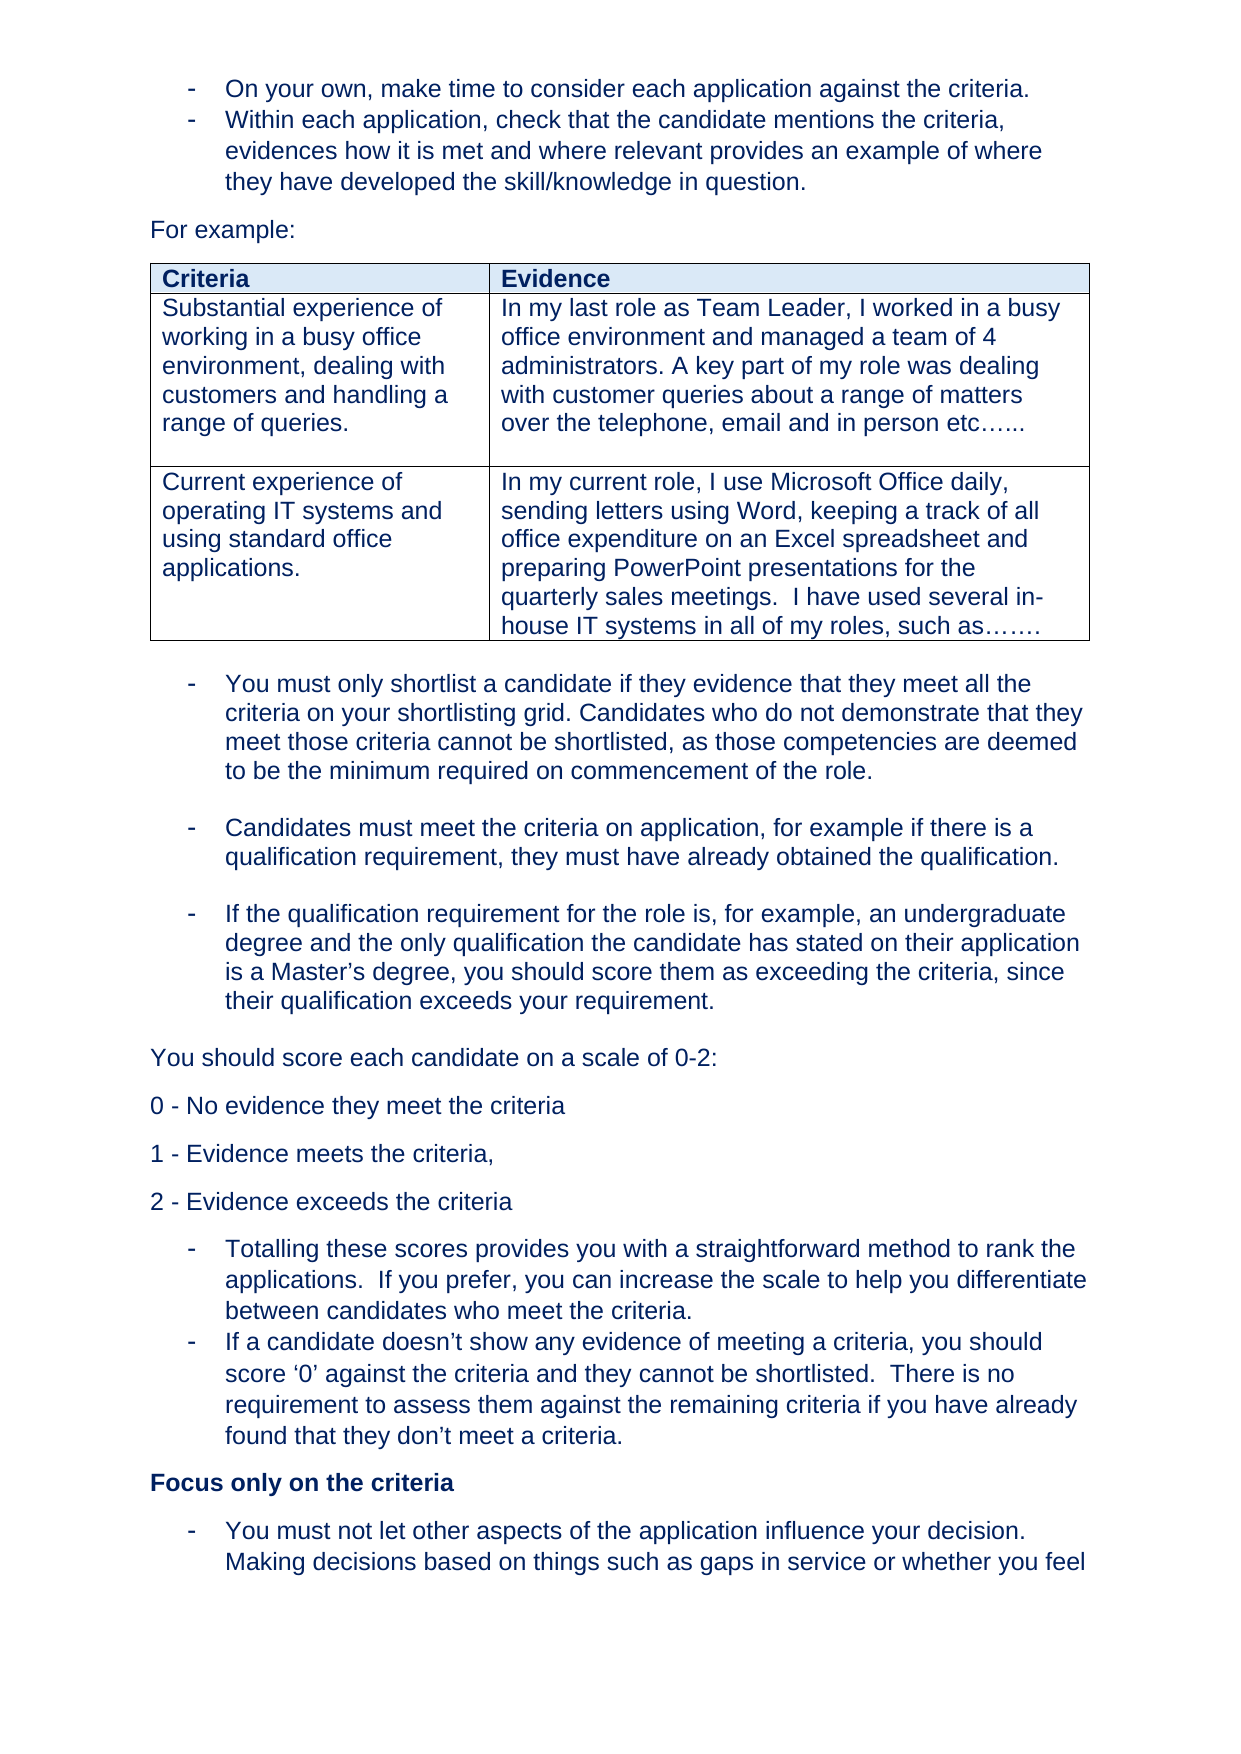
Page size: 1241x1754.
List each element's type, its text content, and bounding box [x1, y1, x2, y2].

table_header Evidence [490, 264, 1089, 292]
table_header Criteria [151, 264, 489, 292]
list You must only shortlist a candidate if they evidence that they meet all the criteria on your shortlisting grid. Candidates who do not demonstrate that they meet those criteria cannot be shortlisted, as those competencies are deemed to be the minimum required on commencement of the role. [187, 669, 1090, 784]
list If the qualification requirement for the role is, for example, an undergraduate degree and the only qualification the candidate has stated on their application is a Master’s degree, you should score them as exceeding the criteria, since their qualification exceeds your requirement. [187, 899, 1090, 1014]
list Candidates must meet the criteria on application, for example if there is a qualification requirement, they must have already obtained the qualification. [187, 813, 1090, 871]
table_cell In my last role as Team Leader, I worked in a busy office environment and managed a team of 4 administrators. A key part of my role was dealing with customer queries about a range of matters over the telephone, email and in person etc…... [490, 294, 1089, 466]
table_cell In my current role, I use Microsoft Office daily, sending letters using Word, keeping a track of all office expenditure on an Excel spreadsheet and preparing PowerPoint presentations for the quarterly sales meetings. I have used several in-house IT systems in all of my roles, such as……. [490, 467, 1089, 639]
text 2 - Evidence exceeds the criteria [150, 1186, 1090, 1215]
list Within each application, check that the candidate mentions the criteria, evidences how it is met and where relevant provides an example of where they have developed the skill/knowledge in question. [187, 105, 1090, 196]
text For example: [150, 215, 1090, 244]
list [187, 1516, 1090, 1576]
list Totalling these scores provides you with a straightforward method to rank the applications. If you prefer, you can increase the scale to help you differentiate between candidates who meet the criteria. [187, 1234, 1090, 1325]
text 0 - No evidence they meet the criteria [150, 1091, 1090, 1120]
text Focus only on the criteria [150, 1468, 1090, 1497]
text 1 - Evidence meets the criteria, [150, 1139, 1090, 1167]
list If a candidate doesn’t show any evidence of meeting a criteria, you should score ‘0’ against the criteria and they cannot be shortlisted. There is no requirement to assess them against the remaining criteria if you have already found that they don’t meet a criteria. [187, 1327, 1090, 1449]
text You should score each candidate on a scale of 0-2: [150, 1043, 1090, 1072]
table_cell Substantial experience of working in a busy office environment, dealing with customers and handling a range of queries. [151, 294, 489, 466]
table_cell Current experience of operating IT systems and using standard office applications. [151, 467, 489, 639]
list On your own, make time to consider each application against the criteria. [187, 74, 1090, 103]
